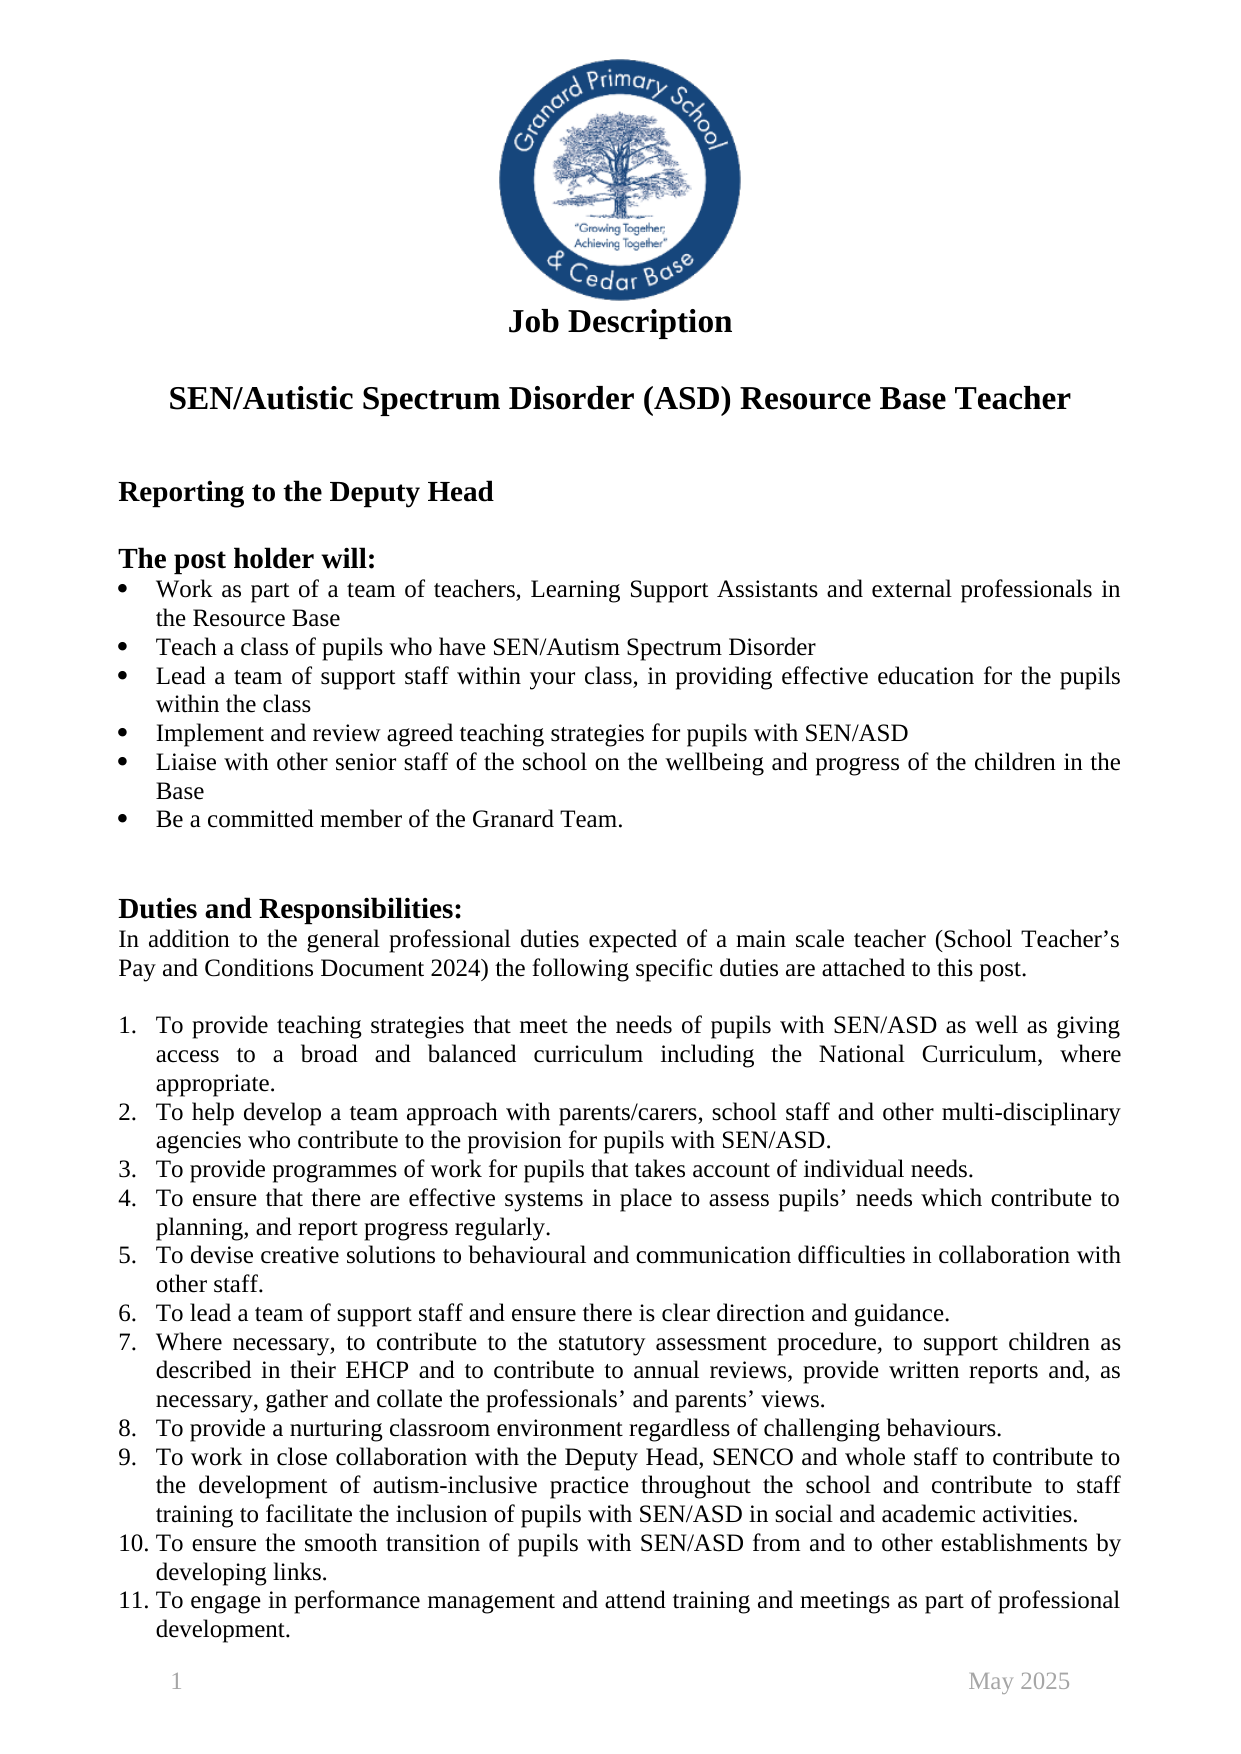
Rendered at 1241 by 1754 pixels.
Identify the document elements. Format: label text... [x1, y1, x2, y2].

list To provide programmes of work for pupils that takes account of individual needs. [118, 1154, 1122, 1183]
list To lead a team of support staff and ensure there is clear direction and guidance. [118, 1298, 1122, 1327]
list To provide teaching strategies that meet the needs of pupils with SEN/ASD as well as giving access to a broad and balanced curriculum including the National Curriculum, where appropriate. [118, 1011, 1122, 1097]
list Be a committed member of the Granard Team. [118, 804, 1122, 833]
list Implement and review agreed teaching strategies for pupils with SEN/ASD [118, 718, 1122, 747]
list Teach a class of pupils who have SEN/Autism Spectrum Disorder [118, 632, 1122, 661]
text Job Description [118, 301, 1122, 340]
text SEN/Autistic Spectrum Disorder (ASD) Resource Base Teacher [118, 378, 1122, 416]
list To work in close collaboration with the Deputy Head, SENCO and whole staff to contribute to the development of autism-inclusive practice throughout the school and contribute to staff training to facilitate the inclusion of pupils with SEN/ASD in social and academic activities. [118, 1442, 1122, 1528]
picture [498, 59, 742, 302]
text Duties and Responsibilities: [118, 891, 1122, 924]
list Work as part of a team of teachers, Learning Support Assistants and external professionals in the Resource Base [118, 574, 1122, 632]
list Lead a team of support staff within your class, in providing effective education for the pupils within the class [118, 661, 1122, 718]
text The post holder will: [118, 541, 1122, 574]
list To ensure the smooth transition of pupils with SEN/ASD from and to other establishments by developing links. [118, 1528, 1122, 1586]
list Liaise with other senior staff of the school on the wellbeing and progress of the children in the Base [118, 747, 1122, 804]
text In addition to the general professional duties expected of a main scale teacher (School Teacher’s Pay and Conditions Document 2024) the following specific duties are attached to this post. [118, 924, 1122, 982]
list Where necessary, to contribute to the statutory assessment procedure, to support children as described in their EHCP and to contribute to annual reviews, provide written reports and, as necessary, gather and collate the professionals’ and parents’ views. [118, 1327, 1122, 1413]
list To provide a nurturing classroom environment regardless of challenging behaviours. [118, 1413, 1122, 1442]
list To engage in performance management and attend training and meetings as part of professional development. [118, 1586, 1122, 1643]
list To devise creative solutions to behavioural and communication difficulties in collaboration with other staff. [118, 1241, 1122, 1298]
text Reporting to the Deputy Head [118, 474, 1122, 507]
list To help develop a team approach with parents/carers, school staff and other multi-disciplinary agencies who contribute to the provision for pupils with SEN/ASD. [118, 1097, 1122, 1154]
list To ensure that there are effective systems in place to assess pupils’ needs which contribute to planning, and report progress regularly. [118, 1183, 1122, 1241]
